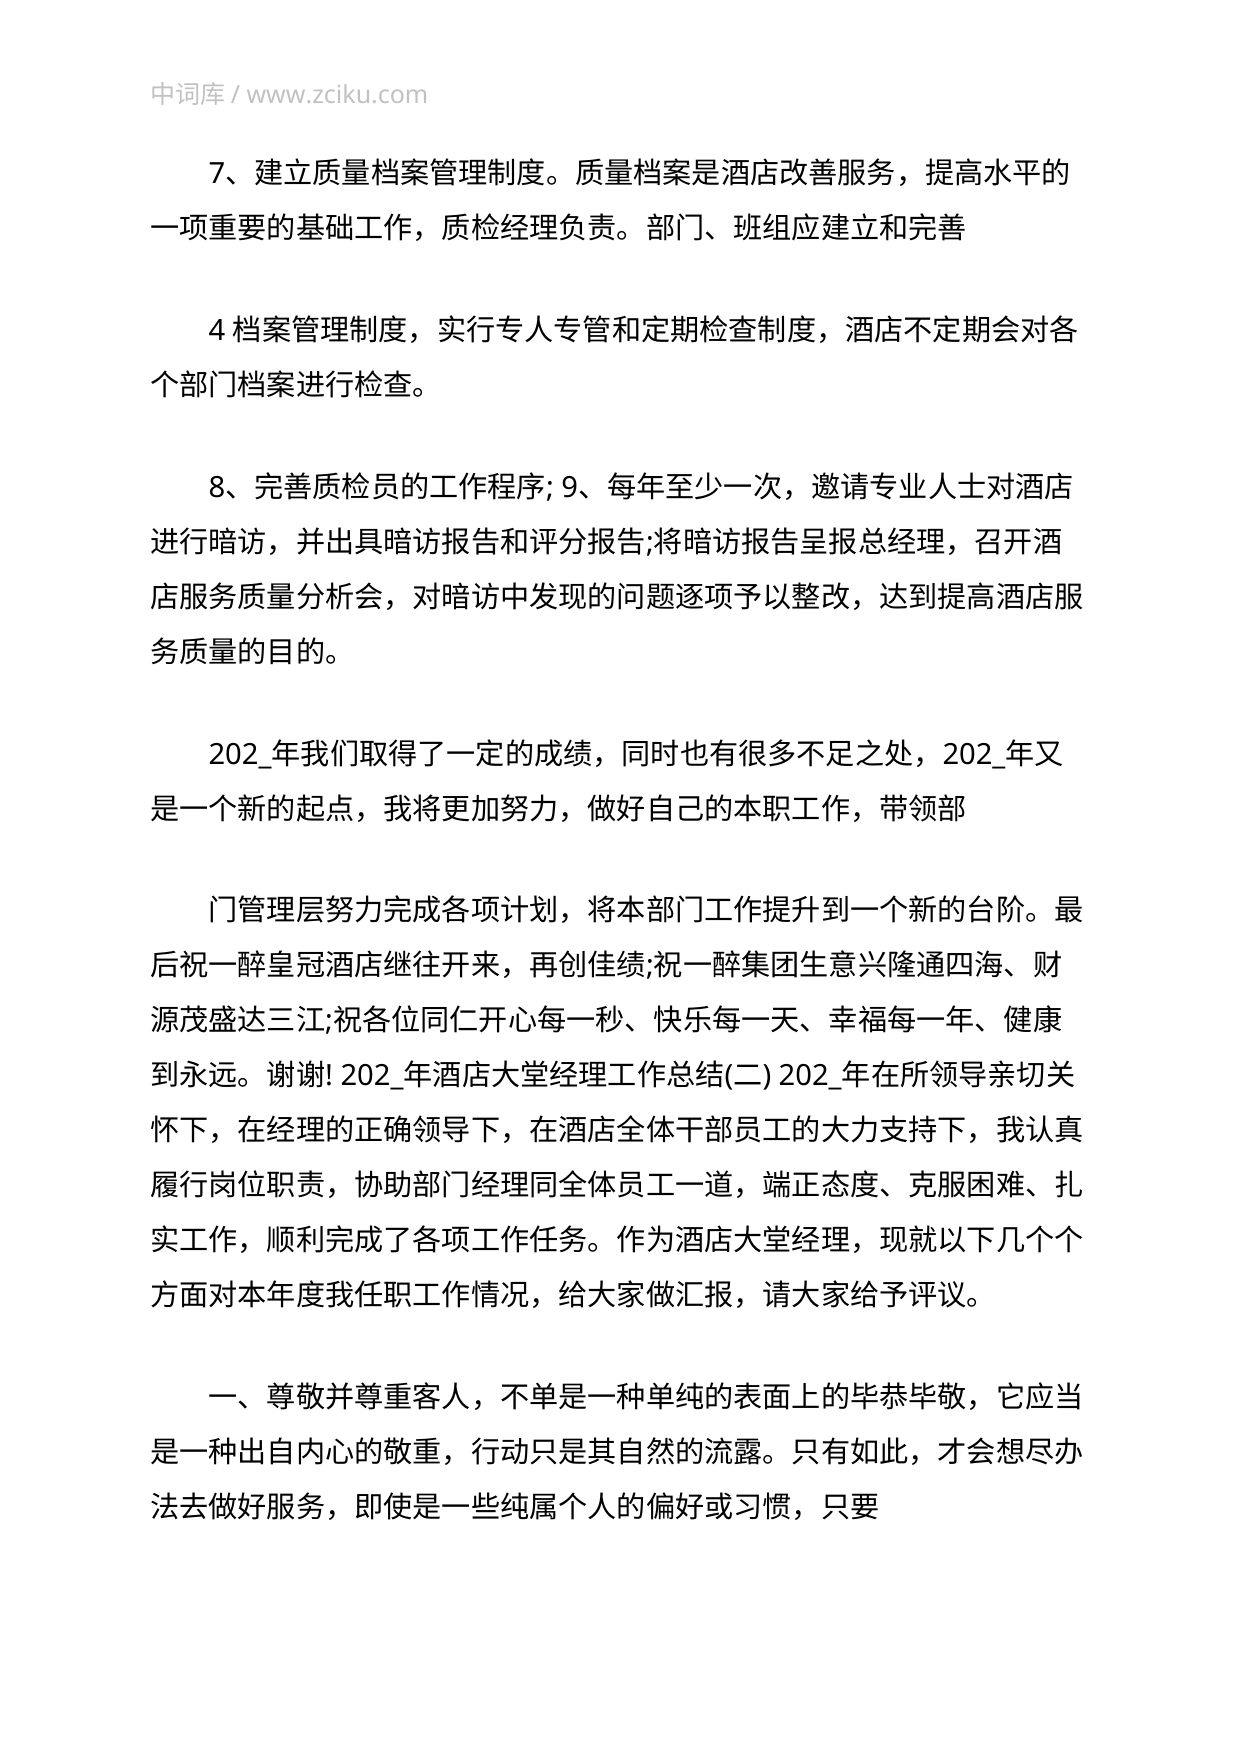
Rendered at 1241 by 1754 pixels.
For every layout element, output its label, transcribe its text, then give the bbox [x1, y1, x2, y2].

text 一、尊敬并尊重客人，不单是一种单纯的表面上的毕恭毕敬，它应当是一种出自内心的敬重，行动只是其自然的流露。只有如此，才会想尽办法去做好服务，即使是一些纯属个人的偏好或习惯，只要 [150, 1373, 1090, 1525]
text 7、建立质量档案管理制度。质量档案是酒店改善服务，提高水平的一项重要的基础工作，质检经理负责。部门、班组应建立和完善 [150, 150, 1090, 247]
text 门管理层努力完成各项计划，将本部门工作提升到一个新的台阶。最后祝一醉皇冠酒店继往开来，再创佳绩;祝一醉集团生意兴隆通四海、财源茂盛达三江;祝各位同仁开心每一秒、快乐每一天、幸福每一年、健康到永远。谢谢! 202_年酒店大堂经理工作总结(二) 202_年在所领导亲切关怀下，在经理的正确领导下，在酒店全体干部员工的大力支持下，我认真履行岗位职责，协助部门经理同全体员工一道，端正态度、克服困难、扎实工作，顺利完成了各项工作任务。作为酒店大堂经理，现就以下几个个方面对本年度我任职工作情况，给大家做汇报，请大家给予评议。 [150, 887, 1090, 1314]
text 202_年我们取得了一定的成绩，同时也有很多不足之处，202_年又是一个新的起点，我将更加努力，做好自己的本职工作，带领部 [150, 730, 1090, 827]
text 4 档案管理制度，实行专人专管和定期检查制度，酒店不定期会对各个部门档案进行检查。 [150, 307, 1090, 404]
text 8、完善质检员的工作程序; 9、每年至少一次，邀请专业人士对酒店进行暗访，并出具暗访报告和评分报告;将暗访报告呈报总经理，召开酒店服务质量分析会，对暗访中发现的问题逐项予以整改，达到提高酒店服务质量的目的。 [150, 463, 1090, 671]
